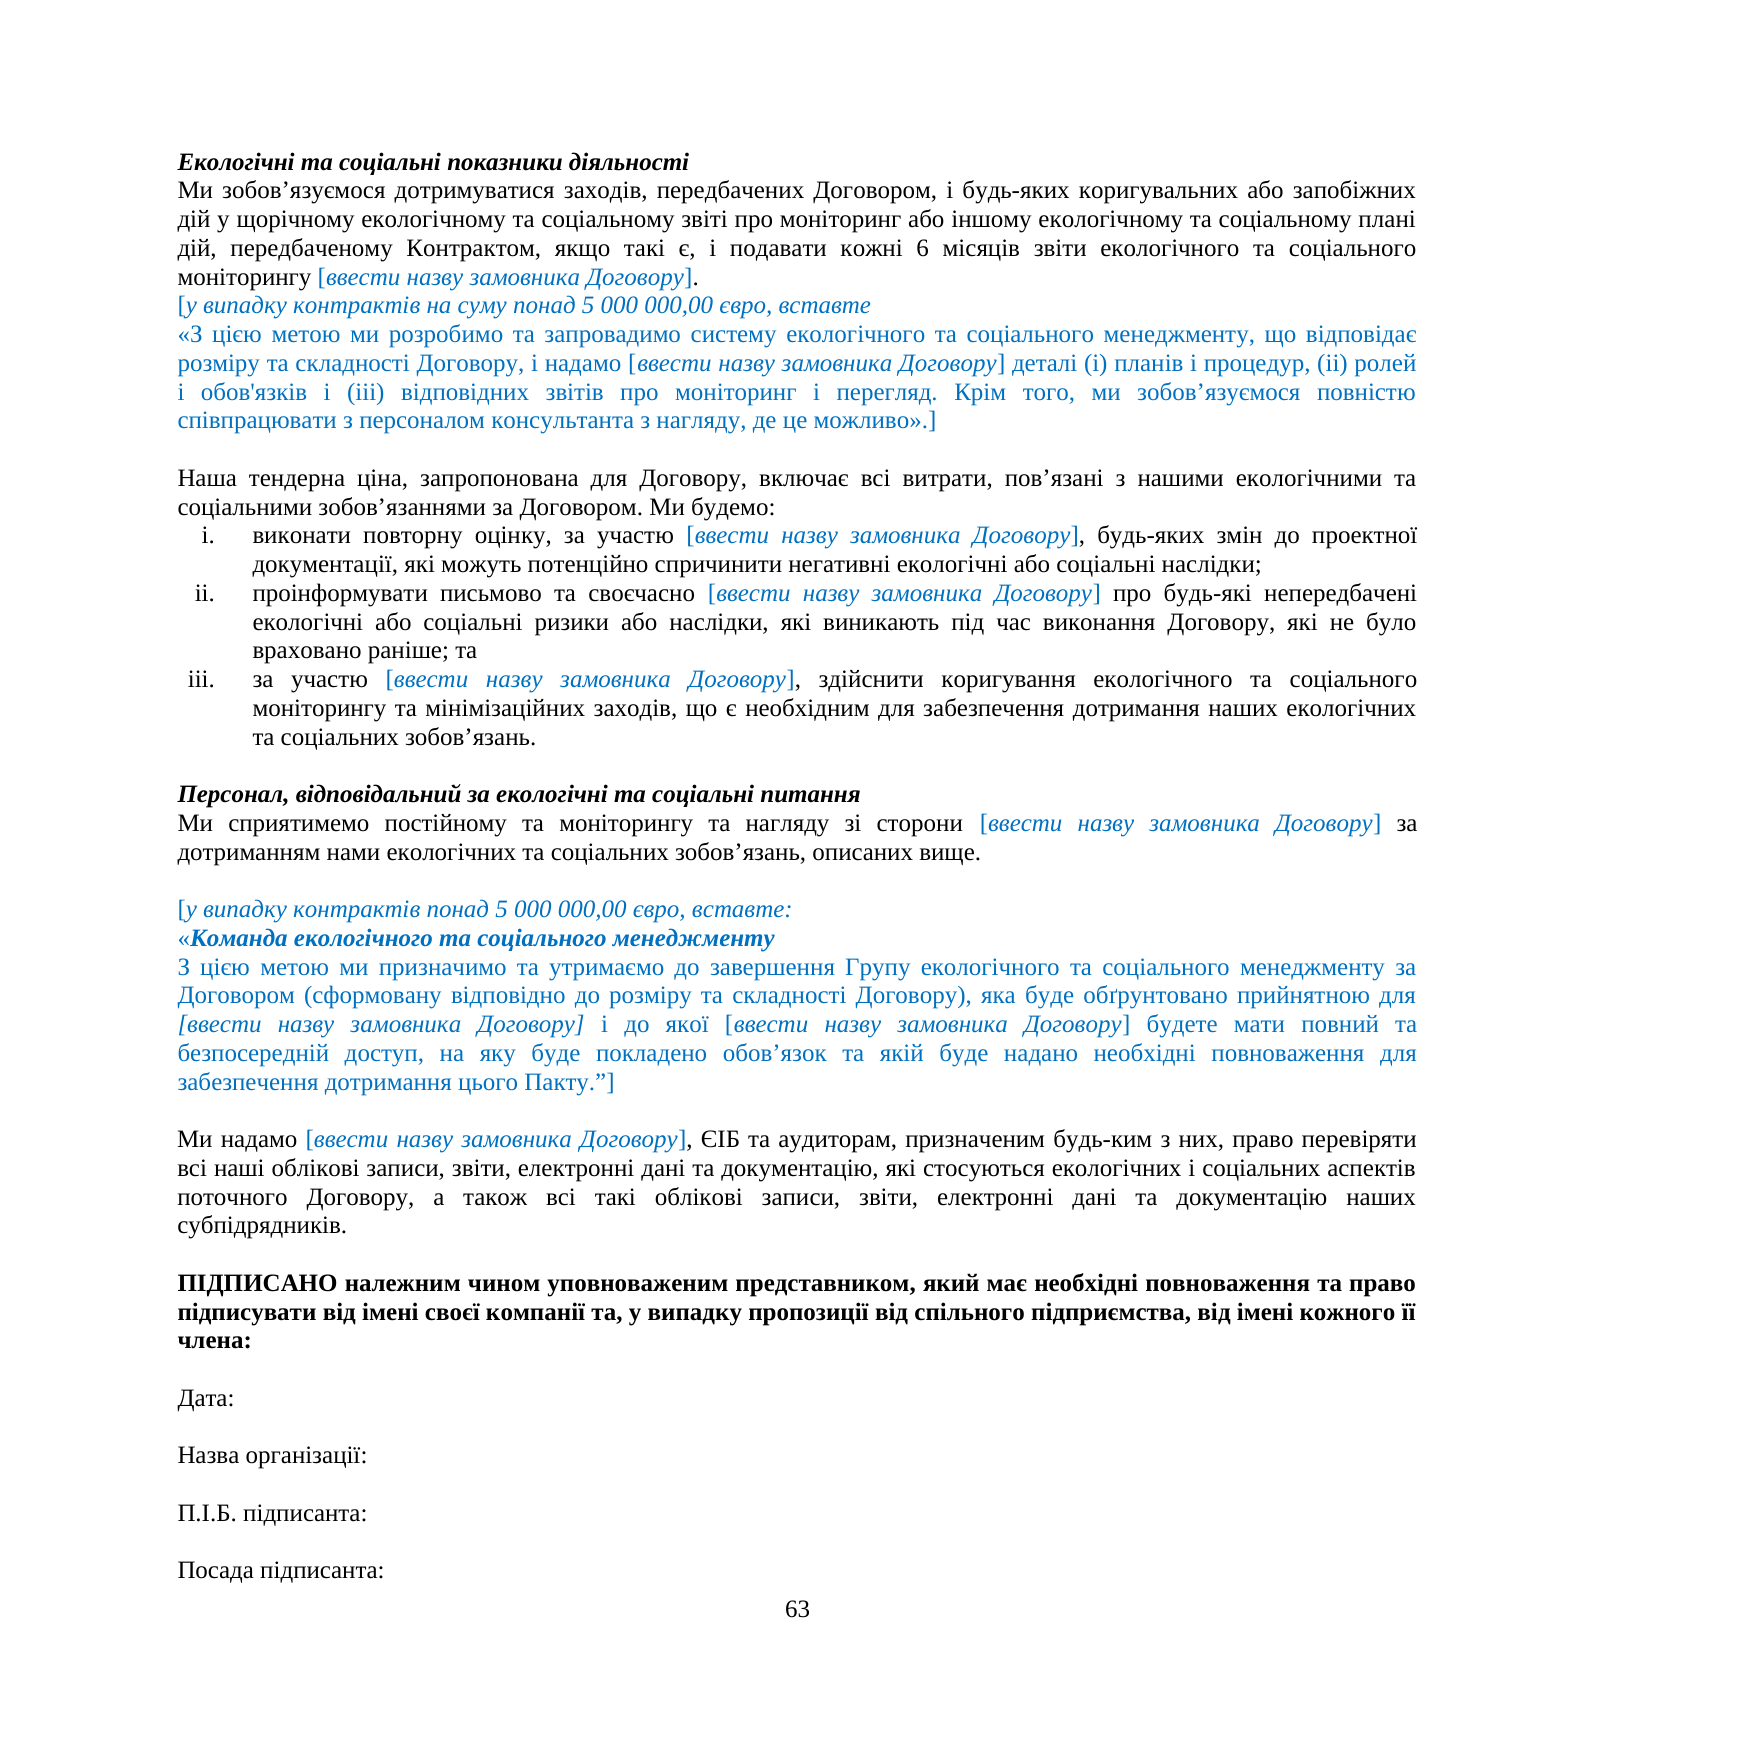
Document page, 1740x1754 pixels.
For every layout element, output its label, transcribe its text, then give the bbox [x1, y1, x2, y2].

text ПІДПИСАНО належним чином уповноваженим представником, який має необхідні повноваження та право підписувати від імені своєї компанії та, у випадку пропозиції від спільного підприємства, від імені кожного її члена: [177, 1268, 1417, 1354]
list за участю [ввести назву замовника Договору], здійснити коригування екологічного та соціального моніторингу та мінімізаційних заходів, що є необхідним для забезпечення дотримання наших екологічних та соціальних зобов’язань. [215, 664, 1417, 751]
text Дата: [177, 1383, 1417, 1412]
text З цією метою ми призначимо та утримаємо до завершення Групу екологічного та соціального менеджменту за Договором (сформовану відповідно до розміру та складності Договору), яка буде обґрунтовано прийнятною для [ввести назву замовника Договору] і до якої [ввести назву замовника Договору] будете мати повний та безпосередній доступ, на яку буде покладено обов’язок та якій буде надано необхідні повноваження для забезпечення дотримання цього Пакту.”] [177, 952, 1417, 1096]
text [у випадку контрактів понад 5 000 000,00 євро, вставте: [177, 894, 1417, 923]
list виконати повторну оцінку, за участю [ввести назву замовника Договору], будь-яких змін до проектної документації, які можуть потенційно спричинити негативні екологічні або соціальні наслідки; [215, 521, 1417, 578]
text Назва організації: [177, 1441, 1417, 1469]
text Екологічні та соціальні показники діяльності [177, 147, 1417, 176]
text [у випадку контрактів на суму понад 5 000 000,00 євро, вставте [177, 291, 1417, 319]
text Ми зобов’язуємося дотримуватися заходів, передбачених Договором, і будь-яких коригувальних або запобіжних дій у щорічному екологічному та соціальному звіті про моніторинг або іншому екологічному та соціальному плані дій, передбаченому Контрактом, якщо такі є, і подавати кожні 6 місяців звіти екологічного та соціального моніторингу [ввести назву замовника Договору]. [177, 176, 1417, 291]
text Персонал, відповідальний за екологічні та соціальні питання [177, 779, 1417, 808]
list проінформувати письмово та своєчасно [ввести назву замовника Договору] про будь-які непередбачені екологічні або соціальні ризики або наслідки, які виникають під час виконання Договору, які не було враховано раніше; та [215, 578, 1417, 664]
text Ми сприятимемо постійному та моніторингу та нагляду зі сторони [ввести назву замовника Договору] за дотриманням нами екологічних та соціальних зобов’язань, описаних вище. [177, 808, 1417, 866]
text «Команда екологічного та соціального менеджменту [177, 923, 1417, 952]
text П.І.Б. підписанта: [177, 1498, 1417, 1527]
text «З цією метою ми розробимо та запровадимо систему екологічного та соціального менеджменту, що відповідає розміру та складності Договору, і надамо [ввести назву замовника Договору] деталі (i) планів і процедур, (ii) ролей і обов'язків і (iii) відповідних звітів про моніторинг і перегляд. Крім того, ми зобов’язуємося повністю співпрацювати з персоналом консультанта з нагляду, де це можливо».] [177, 319, 1417, 434]
text Посада підписанта: [177, 1556, 1417, 1584]
text Наша тендерна ціна, запропонована для Договору, включає всі витрати, пов’язані з нашими екологічними та соціальними зобов’язаннями за Договором. Ми будемо: [177, 463, 1417, 521]
text Ми надамо [ввести назву замовника Договору], ЄІБ та аудиторам, призначеним будь-ким з них, право перевіряти всі наші облікові записи, звіти, електронні дані та документацію, які стосуються екологічних і соціальних аспектів поточного Договору, а також всі такі облікові записи, звіти, електронні дані та документацію наших субпідрядників. [177, 1124, 1417, 1239]
